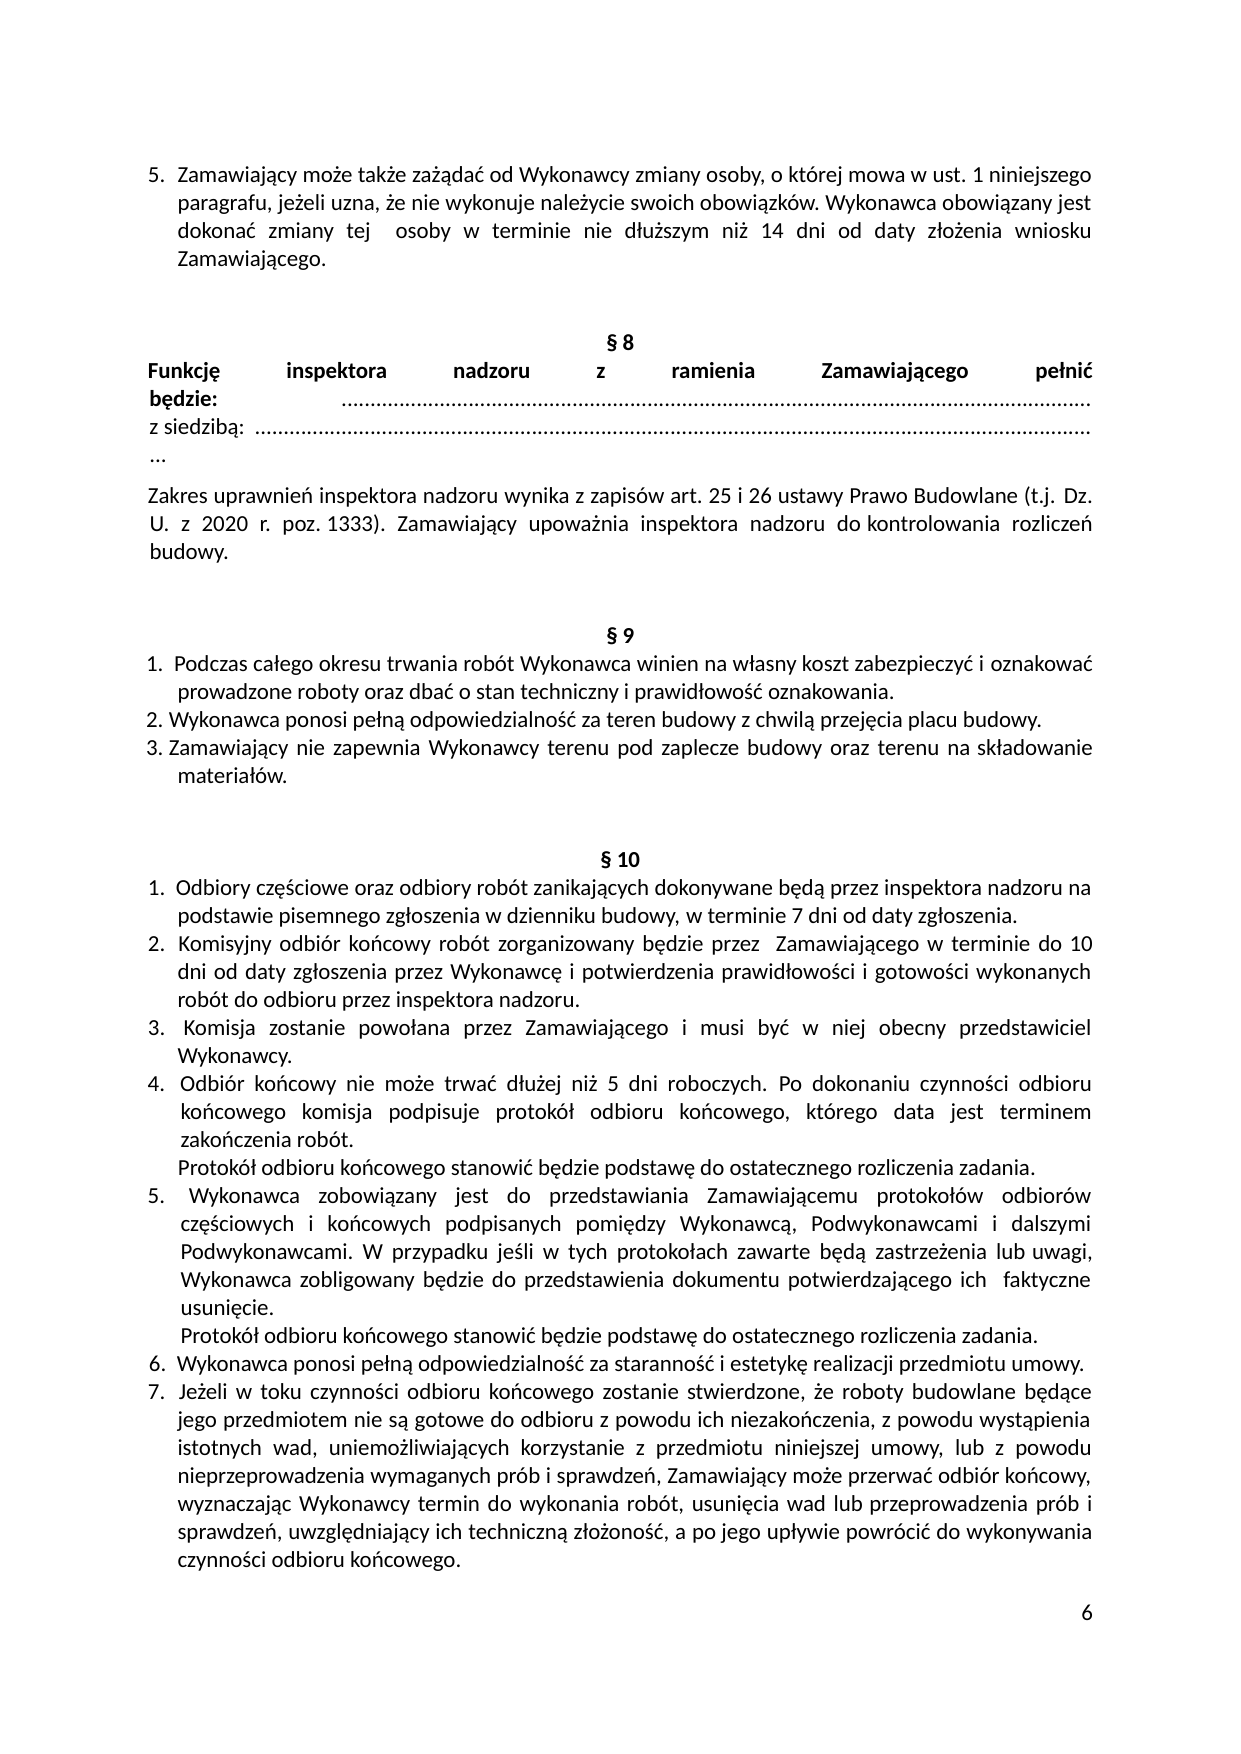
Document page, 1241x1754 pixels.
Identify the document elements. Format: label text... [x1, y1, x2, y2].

text § 10 [148, 845, 1093, 873]
text § 8 [148, 328, 1093, 356]
text 1. Podczas całego okresu trwania robót Wykonawca winien na własny koszt zabezpieczyć i oznakować prowadzone roboty oraz dbać o stan techniczny i prawidłowość oznakowania. [146, 649, 1093, 705]
text 2. Komisyjny odbiór końcowy robót zorganizowany będzie przez Zamawiającego w terminie do 10 dni od daty zgłoszenia przez Wykonawcę i potwierdzenia prawidłowości i gotowości wykonanych robót do odbioru przez inspektora nadzoru. [148, 929, 1093, 1013]
text 6. Wykonawca ponosi pełną odpowiedzialność za staranność i estetykę realizacji przedmiotu umowy. [149, 1349, 1093, 1377]
list 5. Wykonawca zobowiązany jest do przedstawiania Zamawiającemu protokołów odbiorów częściowych i końcowych podpisanych pomiędzy Wykonawcą, Podwykonawcami i dalszymi Podwykonawcami. W przypadku jeśli w tych protokołach zawarte będą zastrzeżenia lub uwagi, Wykonawca zobligowany będzie do przedstawienia dokumentu potwierdzającego ich faktyczne usunięcie. [147, 1181, 1093, 1321]
text Zakres uprawnień inspektora nadzoru wynika z zapisów art. 25 i 26 ustawy Prawo Budowlane (t.j. Dz. U. z 2020 r. poz. 1333). Zamawiający upoważnia inspektora nadzoru do kontrolowania rozliczeń budowy. [148, 481, 1093, 565]
text 1. Odbiory częściowe oraz odbiory robót zanikających dokonywane będą przez inspektora nadzoru na podstawie pisemnego zgłoszenia w dzienniku budowy, w terminie 7 dni od daty zgłoszenia. [148, 873, 1093, 929]
list 7. Jeżeli w toku czynności odbioru końcowego zostanie stwierdzone, że roboty budowlane będące jego przedmiotem nie są gotowe do odbioru z powodu ich niezakończenia, z powodu wystąpienia istotnych wad, uniemożliwiających korzystanie z przedmiotu niniejszej umowy, lub z powodu nieprzeprowadzenia wymaganych prób i sprawdzeń, Zamawiający może przerwać odbiór końcowy, wyznaczając Wykonawcy termin do wykonania robót, usunięcia wad lub przeprowadzenia prób i sprawdzeń, uwzględniający ich techniczną złożoność, a po jego upływie powrócić do wykonywania czynności odbioru końcowego. [148, 1377, 1093, 1573]
text 2. Wykonawca ponosi pełną odpowiedzialność za teren budowy z chwilą przejęcia placu budowy. [146, 705, 1093, 733]
text § 9 [148, 621, 1093, 649]
text 3. Komisja zostanie powołana przez Zamawiającego i musi być w niej obecny przedstawiciel Wykonawcy. [148, 1013, 1093, 1069]
text 5. Zamawiający może także zażądać od Wykonawcy zmiany osoby, o której mowa w ust. 1 niniejszego paragrafu, jeżeli uzna, że nie wykonuje należycie swoich obowiązków. Wykonawca obowiązany jest dokonać zmiany tej osoby w terminie nie dłuższym niż 14 dni od daty złożenia wniosku Zamawiającego. [148, 160, 1093, 272]
text 3. Zamawiający nie zapewnia Wykonawcy terenu pod zaplecze budowy oraz terenu na składowanie materiałów. [146, 733, 1093, 789]
text Funkcję inspektora nadzoru z ramienia Zamawiającego pełnić będzie: .................................................................................................................................. z siedzibą: .................................................................................................................................................... [148, 356, 1093, 468]
text Protokół odbioru końcowego stanowić będzie podstawę do ostatecznego rozliczenia zadania. [180, 1321, 1093, 1349]
list 4. Odbiór końcowy nie może trwać dłużej niż 5 dni roboczych. Po dokonaniu czynności odbioru końcowego komisja podpisuje protokół odbioru końcowego, którego data jest terminem zakończenia robót. [147, 1069, 1093, 1153]
list Protokół odbioru końcowego stanowić będzie podstawę do ostatecznego rozliczenia zadania. [178, 1153, 1093, 1181]
